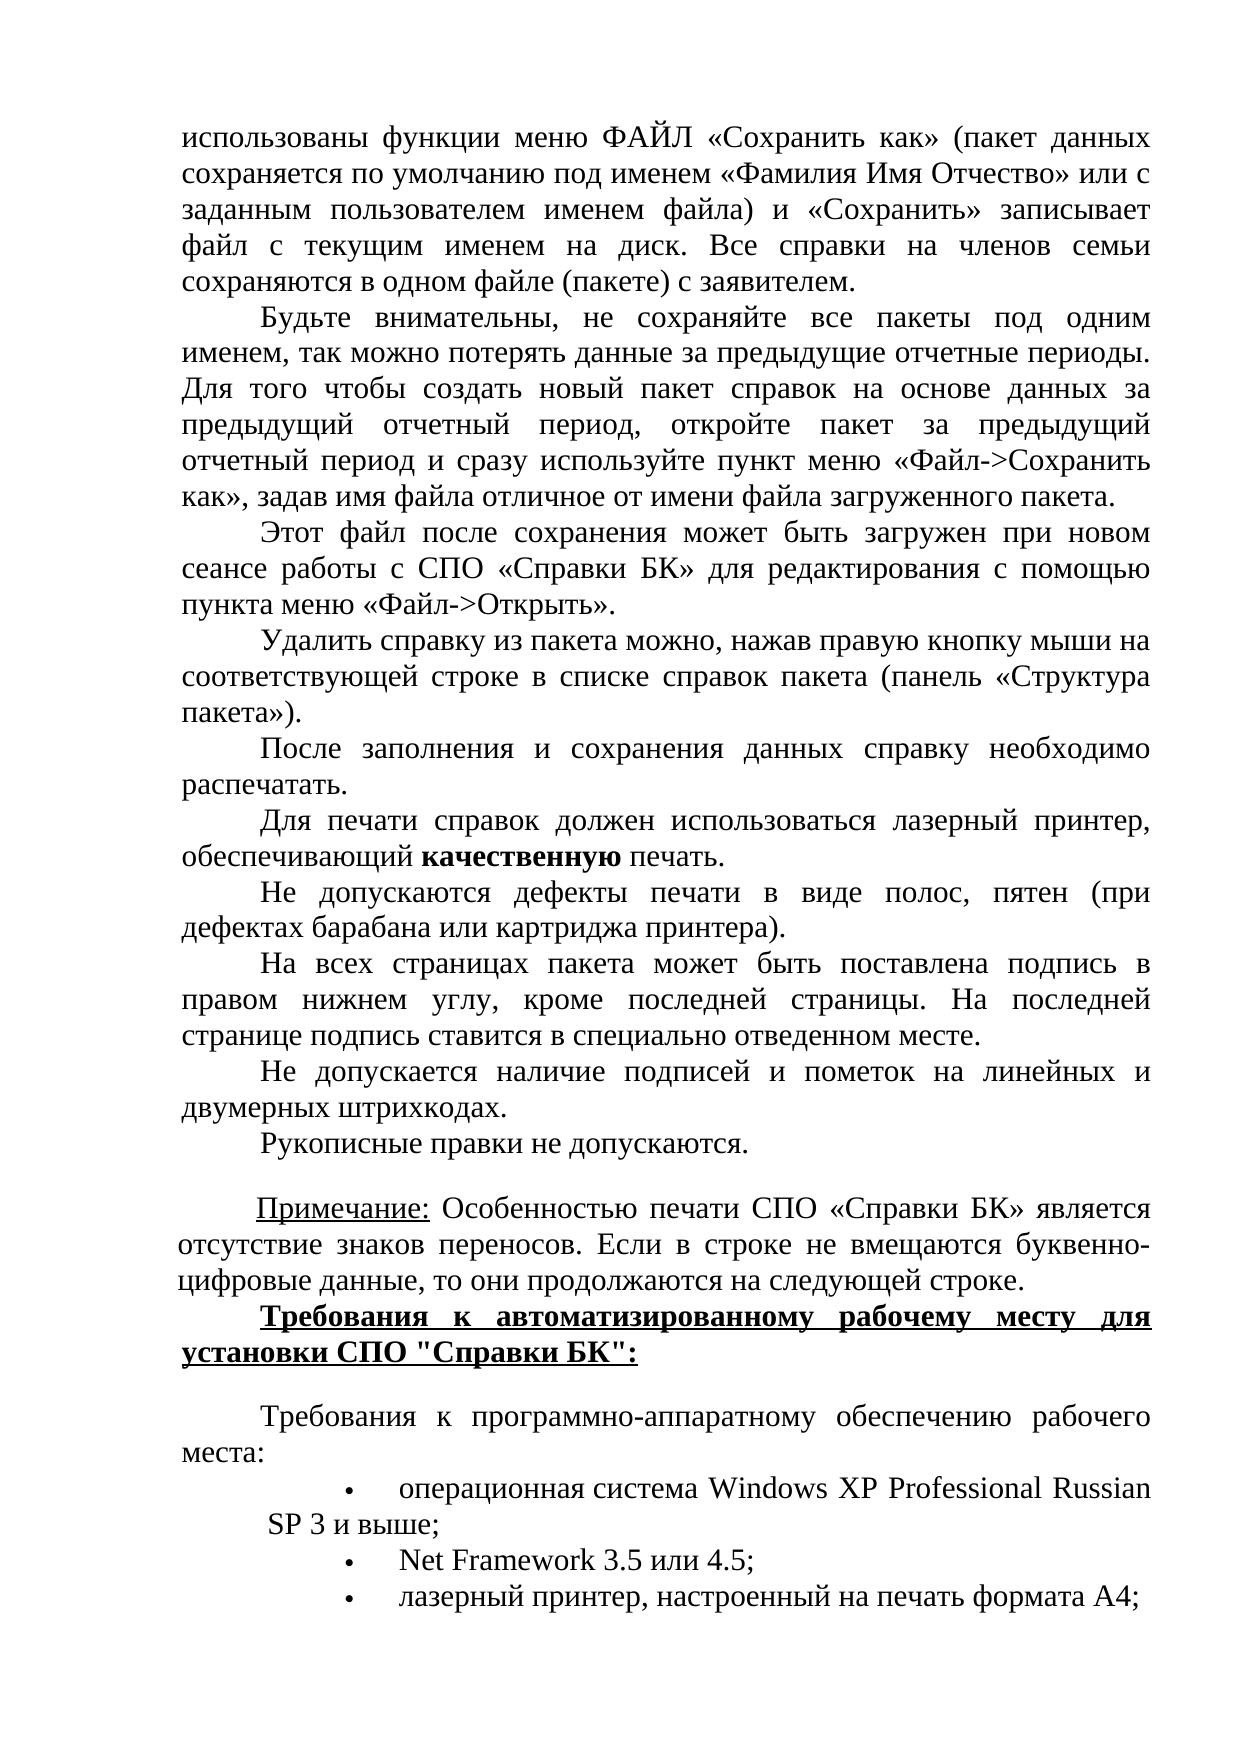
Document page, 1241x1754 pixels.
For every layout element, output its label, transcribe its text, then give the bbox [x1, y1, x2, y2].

text На всех страницах пакета может быть поставлена подпись в правом нижнем углу, кроме последней страницы. На последней странице подпись ставится в специально отведенном месте. [181, 945, 1152, 1052]
text Будьте внимательны, не сохраняйте все пакеты под одним именем, так можно потерять данные за предыдущие отчетные периоды. Для того чтобы создать новый пакет справок на основе данных за предыдущий отчетный период, откройте пакет за предыдущий отчетный период и сразу используйте пункт меню «Файл->Сохранить как», задав имя файла отличное от имени файла загруженного пакета. [181, 298, 1152, 513]
list Net Framework 3.5 или 4.5; [267, 1541, 1152, 1577]
text Рукописные правки не допускаются. [181, 1124, 1152, 1160]
text Удалить справку из пакета можно, нажав правую кнопку мыши на соответствующей строке в списке справок пакета (панель «Структура пакета»). [181, 621, 1152, 729]
text Не допускаются дефекты печати в виде полос, пятен (при дефектах барабана или картриджа принтера). [181, 873, 1152, 945]
text После заполнения и сохранения данных справку необходимо распечатать. [181, 729, 1152, 801]
text Для печати справок должен использоваться лазерный принтер, обеспечивающий качественную печать. [181, 801, 1152, 873]
text Этот файл после сохранения может быть загружен при новом сеансе работы с СПО «Справки БК» для редактирования с помощью пункта меню «Файл->Открыть». [181, 513, 1152, 621]
text Требования к программно-аппаратному обеспечению рабочего места: [181, 1397, 1152, 1469]
text Не допускается наличие подписей и пометок на линейных и двумерных штрихкодах. [181, 1052, 1152, 1124]
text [181, 118, 1152, 298]
list лазерный принтер, настроенный на печать формата A4; [267, 1577, 1152, 1613]
text Требования к автоматизированному рабочему месту для установки СПО "Справки БК": [181, 1297, 1152, 1369]
text Примечание: Особенностью печати СПО «Справки БК» является отсутствие знаков переносов. Если в строке не вмещаются буквенно-цифровые данные, то они продолжаются на следующей строке. [177, 1189, 1152, 1297]
list операционная система Windows XP Professional Russian SP 3 и выше; [267, 1469, 1152, 1541]
